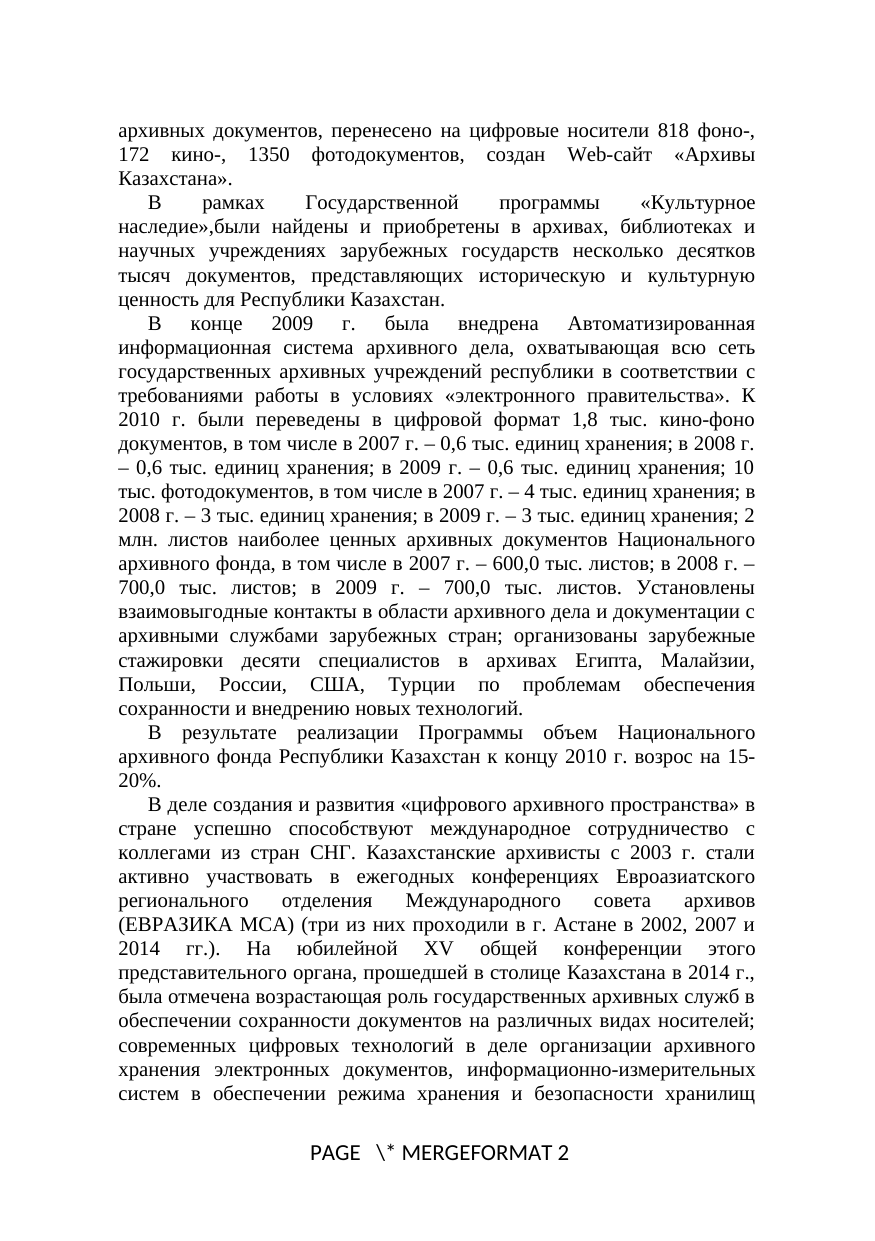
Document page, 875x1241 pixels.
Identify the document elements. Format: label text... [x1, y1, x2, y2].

text В результате реализации Программы объем Национального архивного фонда Республики Казахстан к концу . возрос на 15-20%. [118, 720, 756, 792]
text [118, 118, 756, 190]
text В рамках Государственной программы «Культурное наследие»,были найдены и приобретены в архивах, библиотеках и научных учреждениях зарубежных государств несколько десятков тысяч документов, представляющих историческую и культурную ценность для Республики Казахстан. [118, 190, 756, 311]
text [118, 792, 756, 1105]
text В конце . была внедрена Автоматизированная информационная система архивного дела, охватывающая всю сеть государственных архивных учреждений республики в соответствии с требованиями работы в условиях «электронного правительства». К . были переведены в цифровой формат 1,8 тыс. кино-фоно документов, в том числе в . – 0,6 тыс. единиц хранения; в . – 0,6 тыс. единиц хранения; в . – 0,6 тыс. единиц хранения; 10 тыс. фотодокументов, в том числе в . – 4 тыс. единиц хранения; в . – 3 тыс. единиц хранения; в . – 3 тыс. единиц хранения; 2 млн. листов наиболее ценных архивных документов Национального архивного фонда, в том числе в . – 600,0 тыс. листов; в . – 700,0 тыс. листов; в . – 700,0 тыс. листов. Установлены взаимовыгодные контакты в области архивного дела и документации с архивными службами зарубежных стран; организованы зарубежные стажировки десяти специалистов в архивах Египта, Малайзии, Польши, России, США, Турции по проблемам обеспечения сохранности и внедрению новых технологий. [118, 311, 756, 720]
